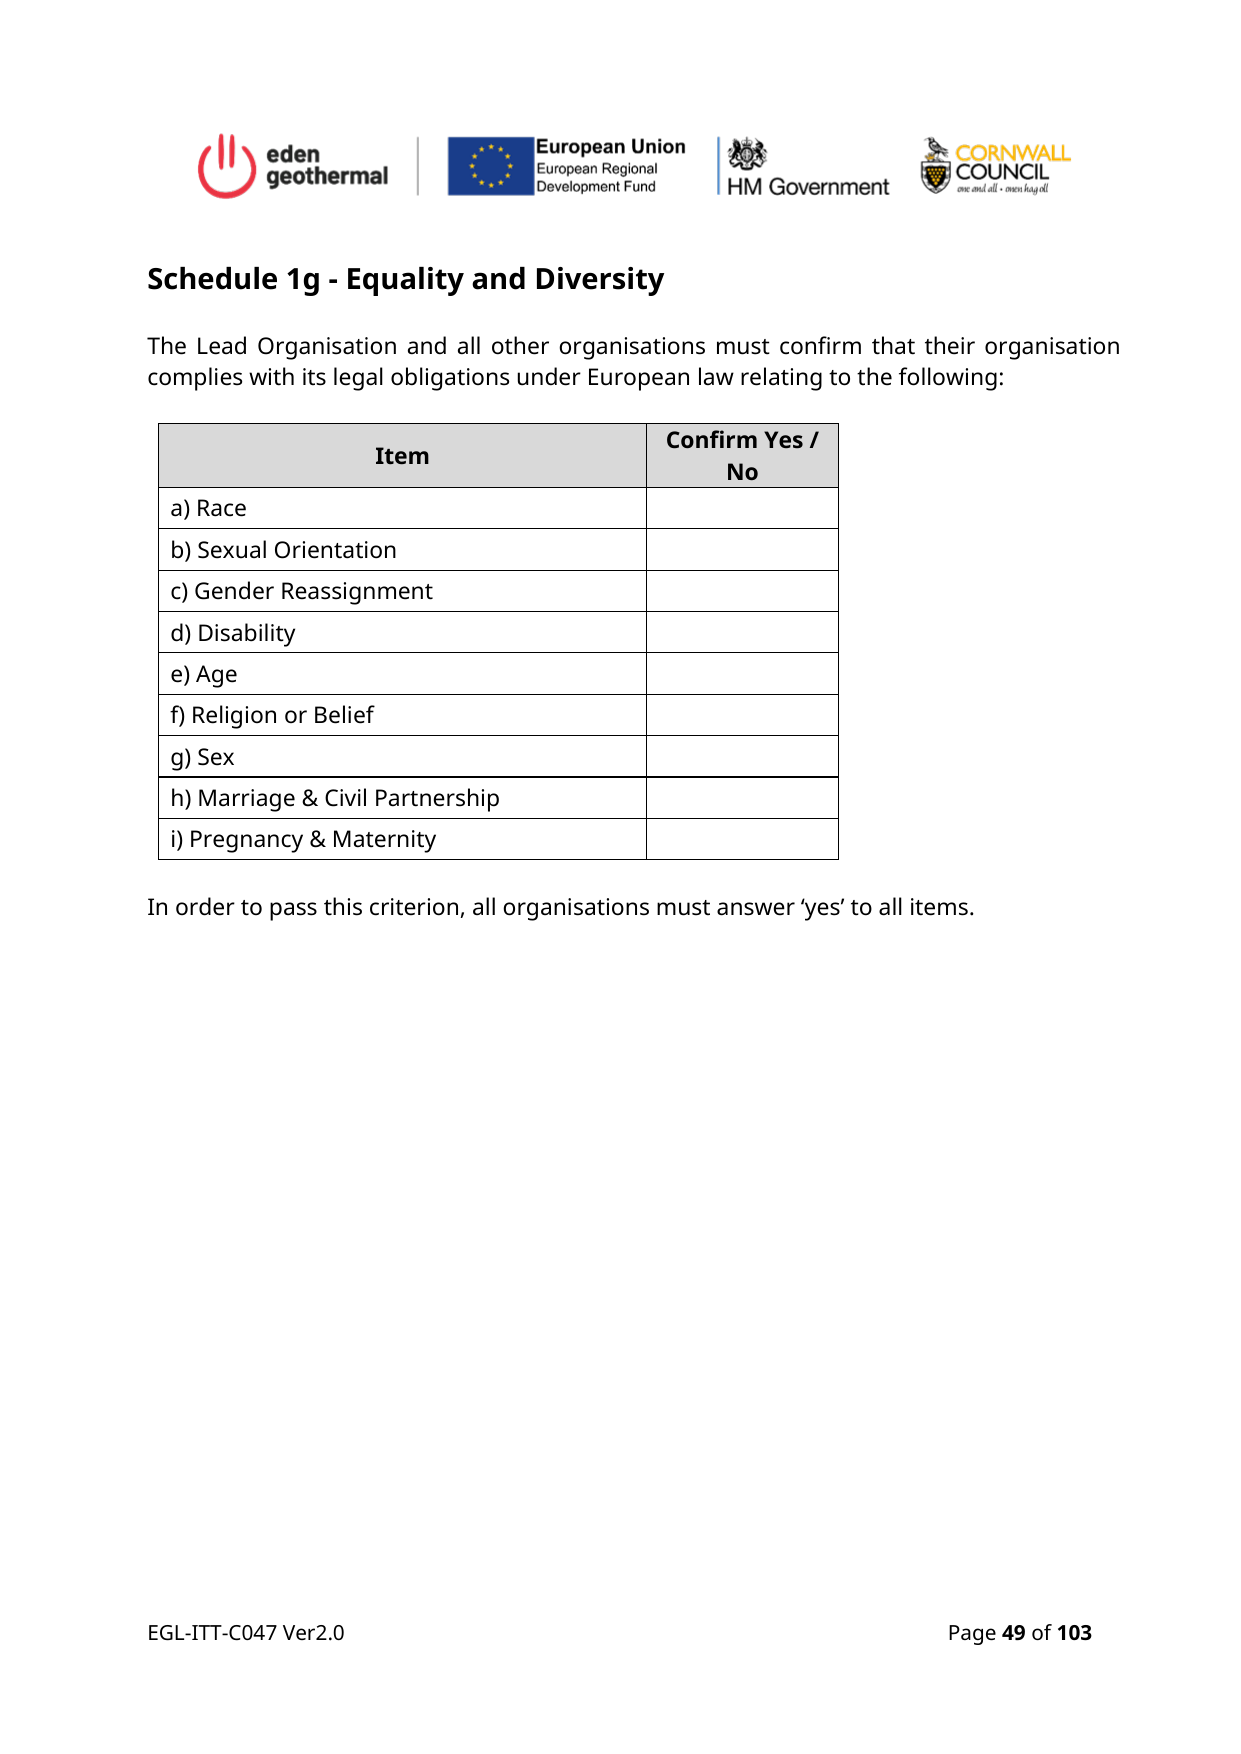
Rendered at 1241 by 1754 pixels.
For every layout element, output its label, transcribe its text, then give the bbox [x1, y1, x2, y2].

table_cell [647, 778, 838, 818]
table_cell c) Gender Reassignment [159, 571, 646, 611]
table_cell a) Race [159, 488, 646, 528]
table_cell [647, 612, 838, 652]
table_cell [647, 488, 838, 528]
text The Lead Organisation and all other organisations must confirm that their organisation complies with its legal obligations under European law relating to the following: [147, 329, 1122, 392]
table_header Item [159, 424, 646, 487]
table_cell i) Pregnancy & Maternity [159, 819, 646, 859]
table_cell h) Marriage & Civil Partnership [159, 778, 646, 818]
table_cell g) Sex [159, 736, 646, 776]
table_cell [647, 695, 838, 735]
table_cell b) Sexual Orientation [159, 529, 646, 569]
text In order to pass this criterion, all organisations must answer ‘yes’ to all items. [147, 891, 1122, 923]
table_cell [647, 736, 838, 776]
table_cell [647, 653, 838, 694]
table_cell [647, 819, 838, 859]
table_cell f) Religion or Belief [159, 695, 646, 735]
table_cell d) Disability [159, 612, 646, 652]
table_cell [647, 529, 838, 569]
table_header Confirm Yes / No [647, 424, 838, 487]
text Schedule 1g - Equality and Diversity [147, 259, 1122, 298]
table_cell [647, 571, 838, 611]
picture [168, 107, 1101, 225]
table_cell e) Age [159, 653, 646, 694]
